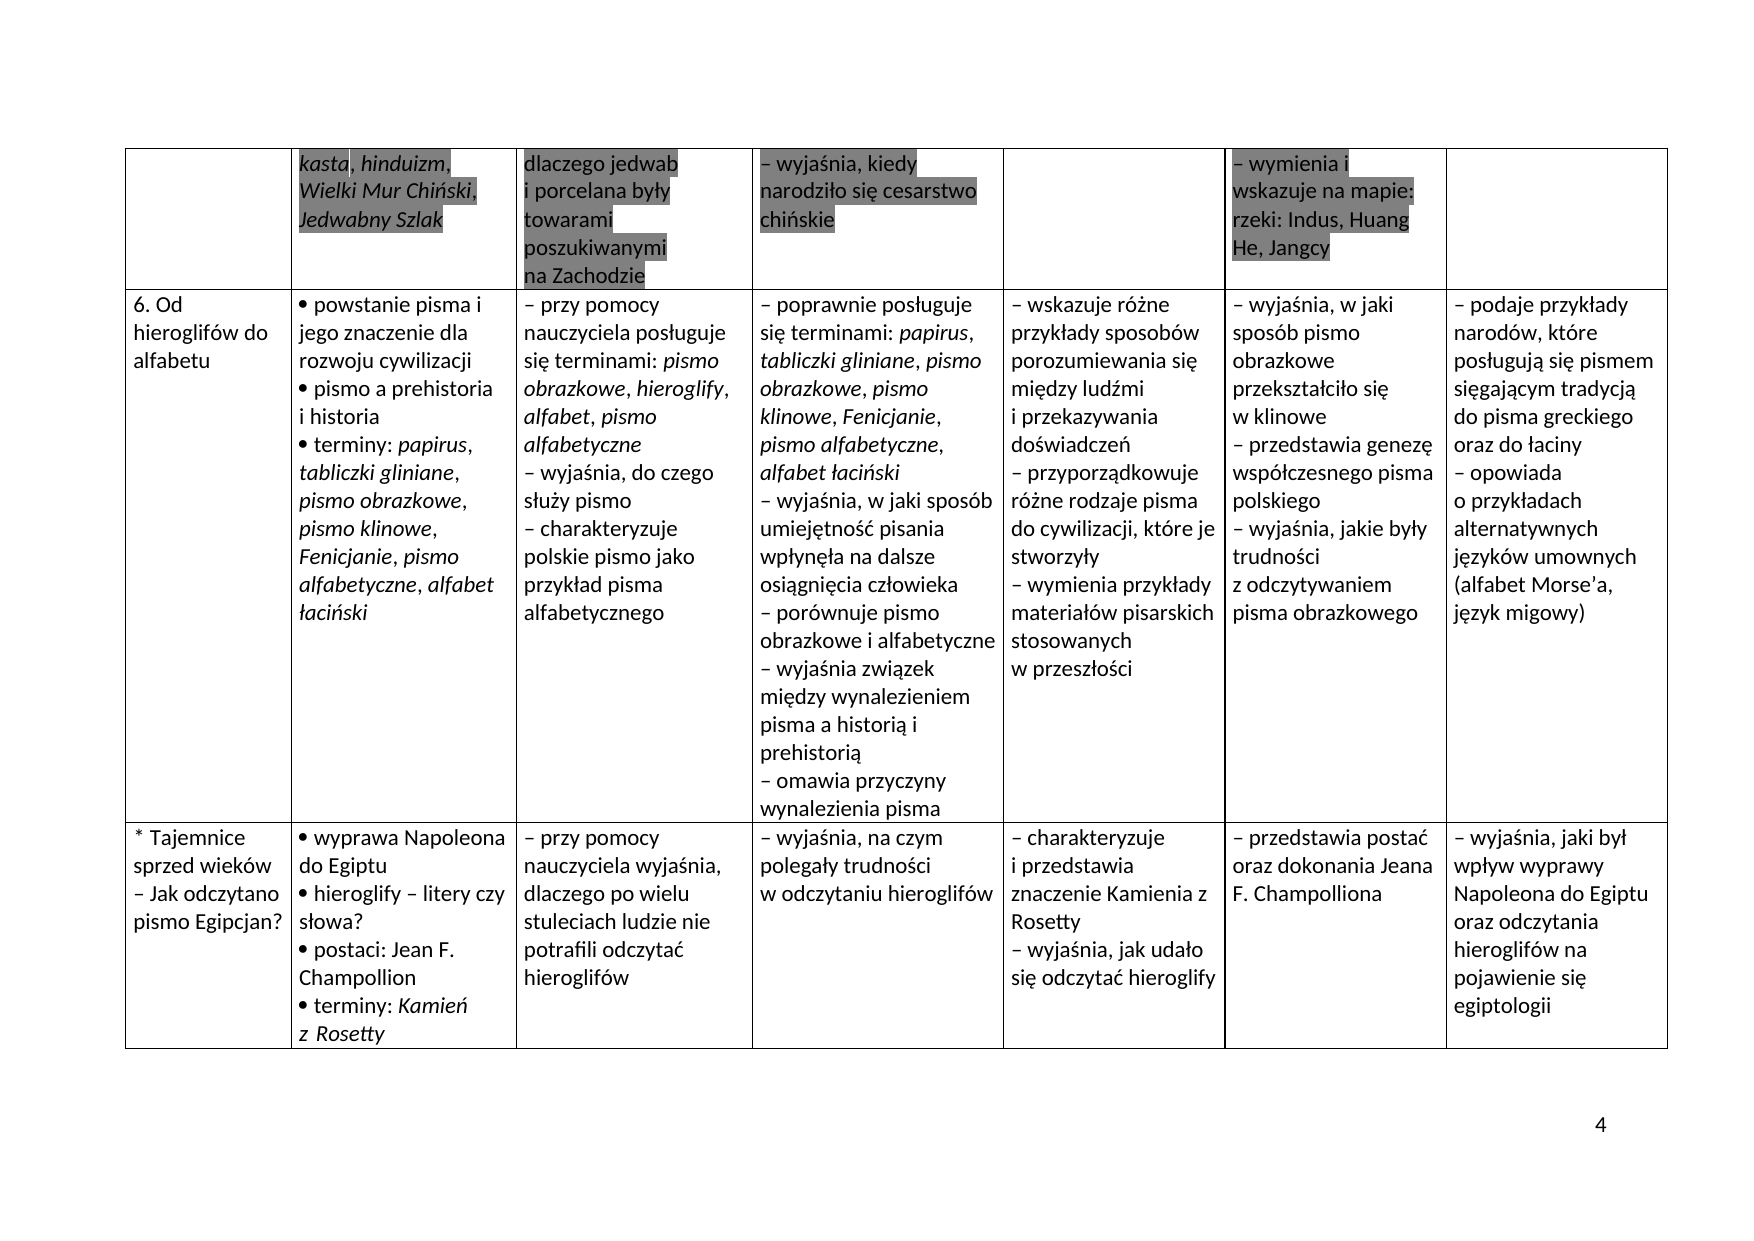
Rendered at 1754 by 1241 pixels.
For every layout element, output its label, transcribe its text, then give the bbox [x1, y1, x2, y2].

table_cell – charakteryzuje i przedstawia znaczenie Kamienia z Rosetty – wyjaśnia, jak udało się odczytać hieroglify [1004, 823, 1224, 1047]
table_cell wyprawa Napoleona do Egiptu hieroglify – litery czy słowa? postaci: Jean F. Champollion terminy: Kamień z Rosetty [292, 823, 516, 1047]
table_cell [1004, 149, 1224, 289]
table_cell – wyjaśnia, w jaki sposób pismo obrazkowe przekształciło się w klinowe – przedstawia genezę współczesnego pisma polskiego – wyjaśnia, jakie były trudności z odczytywaniem pisma obrazkowego [1226, 290, 1446, 822]
table_cell – wyjaśnia, jaki był wpływ wyprawy Napoleona do Egiptu oraz odczytania hieroglifów na pojawienie się egiptologii [1447, 823, 1667, 1047]
table_cell 6. Od hieroglifów do alfabetu [126, 290, 291, 822]
table_cell – wskazuje różne przykłady sposobów porozumiewania się między ludźmi i przekazywania doświadczeń – przyporządkowuje różne rodzaje pisma do cywilizacji, które je stworzyły – wymienia przykłady materiałów pisarskich stosowanych w przeszłości [1004, 290, 1224, 822]
table_cell powstanie pisma i jego znaczenie dla rozwoju cywilizacji pismo a prehistoria i historia terminy: papirus, tabliczki gliniane, pismo obrazkowe, pismo klinowe, Fenicjanie, pismo alfabetyczne, alfabet łaciński [292, 290, 516, 822]
table_cell – wyjaśnia, na czym polegały trudności w odczytaniu hieroglifów [753, 823, 1003, 1047]
table_cell – przy pomocy nauczyciela posługuje się terminami: pismo obrazkowe, hieroglify, alfabet, pismo alfabetyczne – wyjaśnia, do czego służy pismo – charakteryzuje polskie pismo jako przykład pisma alfabetycznego [517, 290, 752, 822]
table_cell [753, 149, 1003, 289]
table_cell – przy pomocy nauczyciela wyjaśnia, dlaczego po wielu stuleciach ludzie nie potrafili odczytać hieroglifów [517, 823, 752, 1047]
table_cell * Tajemnice sprzed wieków – Jak odczytano pismo Egipcjan? [126, 823, 291, 1047]
table_cell – poprawnie posługuje się terminami: papirus, tabliczki gliniane, pismo obrazkowe, pismo klinowe, Fenicjanie, pismo alfabetyczne, alfabet łaciński – wyjaśnia, w jaki sposób umiejętność pisania wpłynęła na dalsze osiągnięcia człowieka – porównuje pismo obrazkowe i alfabetyczne – wyjaśnia związek między wynalezieniem pisma a historią i prehistorią – omawia przyczyny wynalezienia pisma [753, 290, 1003, 822]
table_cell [1226, 149, 1446, 289]
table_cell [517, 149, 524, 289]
table_cell – podaje przykłady narodów, które posługują się pismem sięgającym tradycją do pisma greckiego oraz do łaciny – opowiada o przykładach alternatywnych języków umownych (alfabet Morse’a, język migowy) [1447, 290, 1667, 822]
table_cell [1447, 149, 1667, 289]
table_cell – przedstawia postać oraz dokonania Jeana F. Champolliona [1226, 823, 1446, 1047]
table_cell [126, 149, 291, 289]
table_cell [292, 149, 516, 289]
